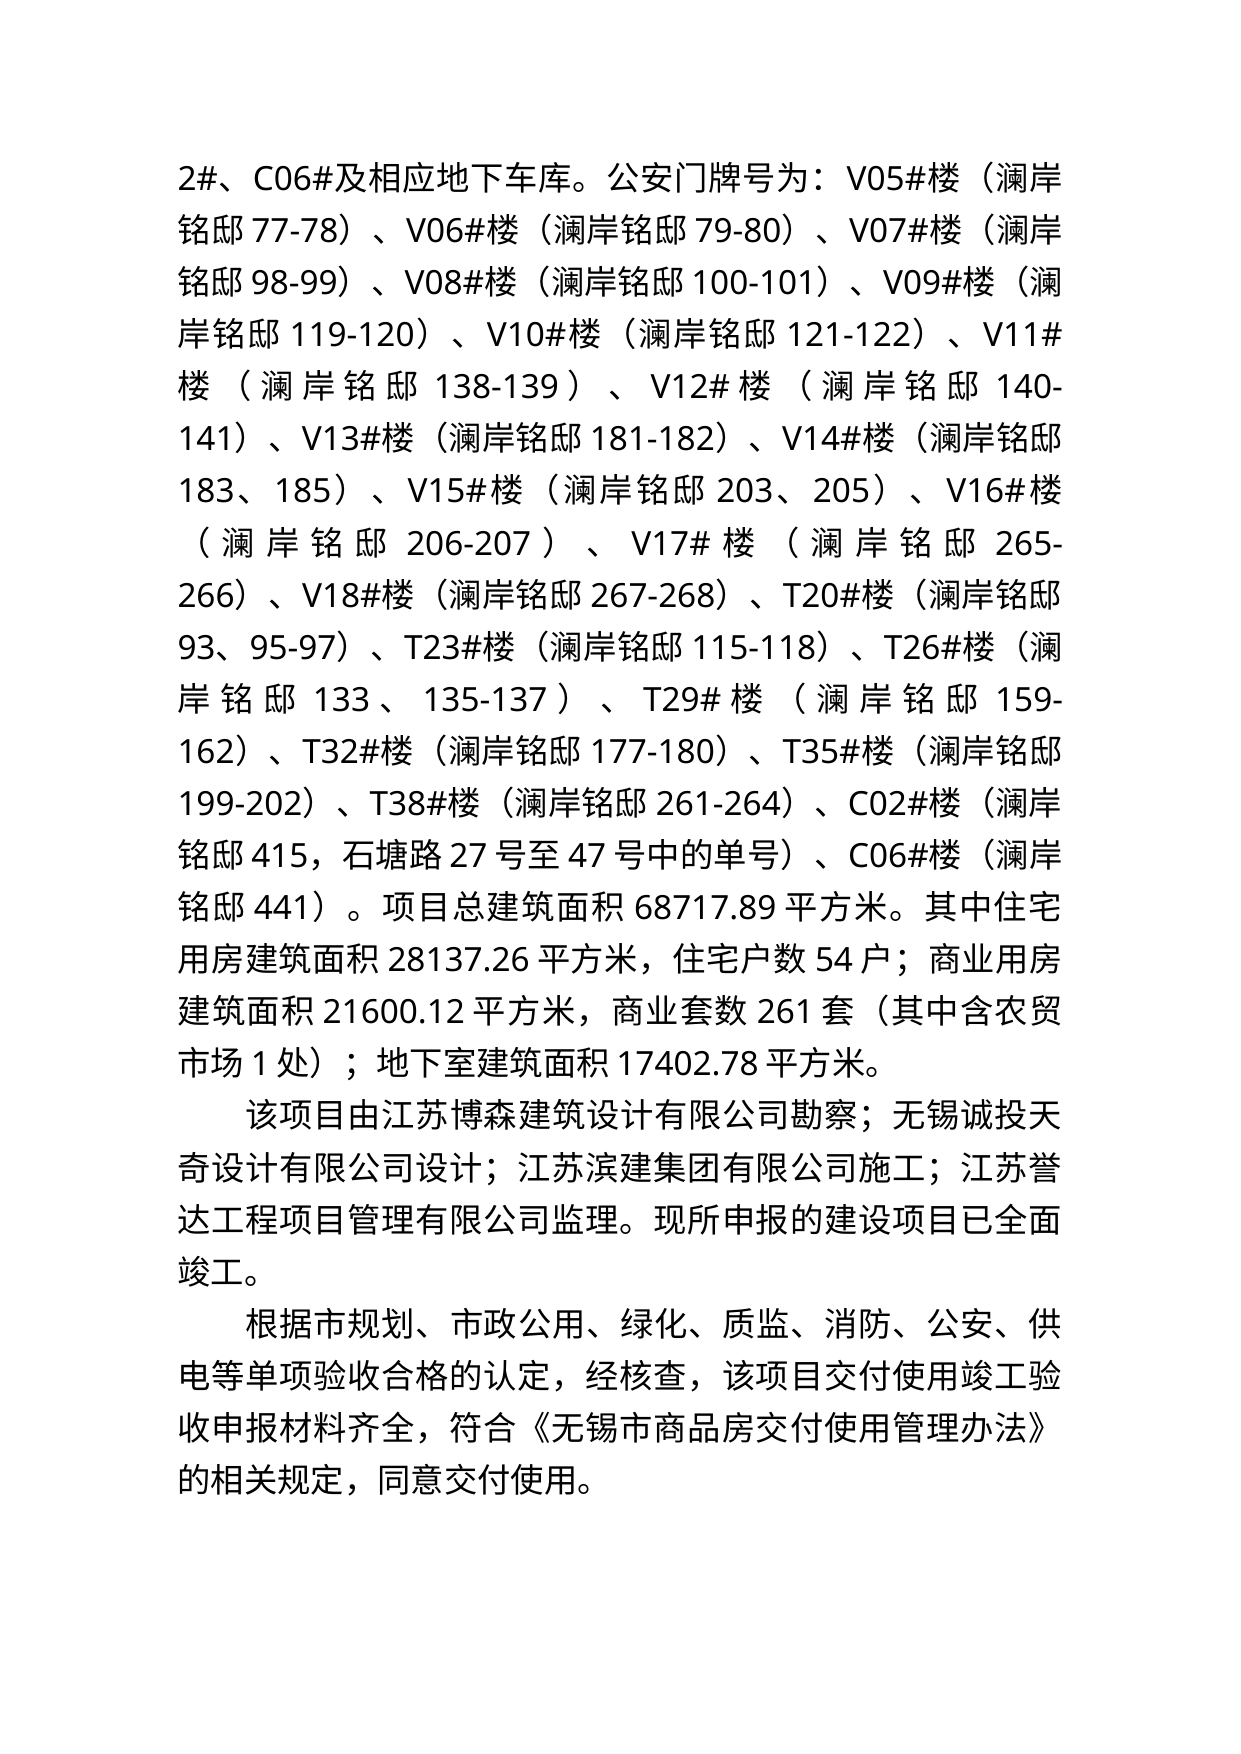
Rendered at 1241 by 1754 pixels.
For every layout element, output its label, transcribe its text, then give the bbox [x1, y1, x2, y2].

text 根据市规划、市政公用、绿化、质监、消防、公安、供电等单项验收合格的认定，经核查，该项目交付使用竣工验收申报材料齐全，符合《无锡市商品房交付使用管理办法》的相关规定，同意交付使用。 [177, 1294, 1063, 1503]
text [177, 149, 1063, 1086]
text 该项目由江苏博森建筑设计有限公司勘察；无锡诚投天奇设计有限公司设计；江苏滨建集团有限公司施工；江苏誉达工程项目管理有限公司监理。现所申报的建设项目已全面竣工。 [177, 1086, 1063, 1294]
